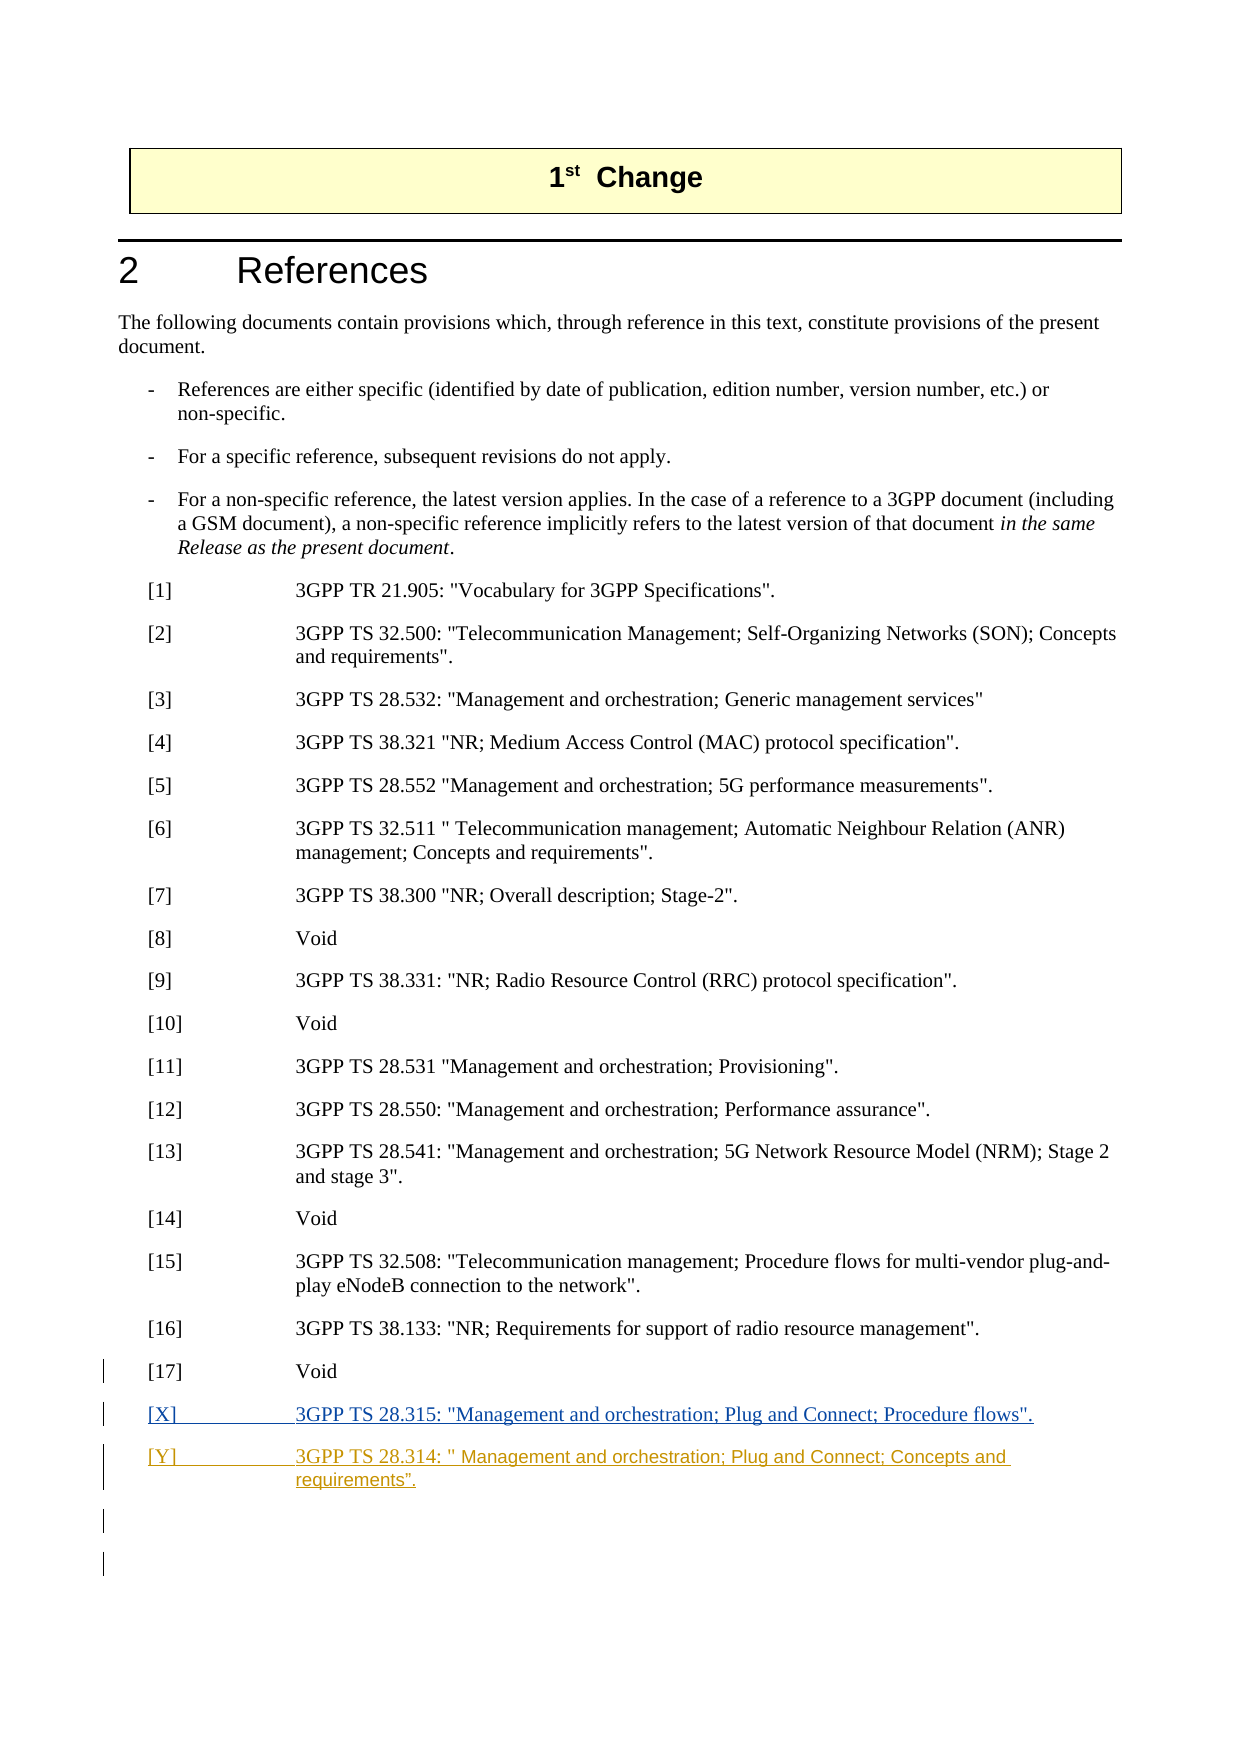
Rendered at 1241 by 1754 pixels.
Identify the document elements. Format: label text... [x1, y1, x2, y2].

subtitle 2 References [118, 242, 1122, 291]
text - For a non-specific reference, the latest version applies. In the case of a reference to a 3GPP document (including a GSM document), a non-specific reference implicitly refers to the latest version of that document in the same Release as the present document. [148, 487, 1122, 559]
text [6] 3GPP TS 32.511 " Telecommunication management; Automatic Neighbour Relation (ANR) management; Concepts and requirements". [148, 816, 1122, 864]
text - For a specific reference, subsequent revisions do not apply. [148, 444, 1122, 468]
text [5] 3GPP TS 28.552 "Management and orchestration; 5G performance measurements". [148, 773, 1122, 797]
text [3] 3GPP TS 28.532: "Management and orchestration; Generic management services" [148, 687, 1122, 711]
text [10] Void [148, 1011, 1122, 1035]
text [8] Void [148, 925, 1122, 949]
text [14] Void [148, 1206, 1122, 1230]
table_header 1st Change [131, 149, 1121, 213]
text [9] 3GPP TS 38.331: "NR; Radio Resource Control (RRC) protocol specification". [148, 968, 1122, 992]
text - References are either specific (identified by date of publication, edition number, version number, etc.) or non-specific. [148, 377, 1122, 425]
text [15] 3GPP TS 32.508: "Telecommunication management; Procedure flows for multi-vendor plug-and-play eNodeB connection to the network". [148, 1249, 1122, 1297]
text [7] 3GPP TS 38.300 "NR; Overall description; Stage-2". [148, 883, 1122, 907]
text [16] 3GPP TS 38.133: "NR; Requirements for support of radio resource management". [148, 1316, 1122, 1340]
text [11] 3GPP TS 28.531 "Management and orchestration; Provisioning". [148, 1054, 1122, 1078]
text The following documents contain provisions which, through reference in this text, constitute provisions of the present document. [118, 310, 1122, 358]
text [2] 3GPP TS 32.500: "Telecommunication Management; Self-Organizing Networks (SON); Concepts and requirements". [148, 620, 1122, 668]
text [1] 3GPP TR 21.905: "Vocabulary for 3GPP Specifications". [148, 578, 1122, 602]
text [17] Void [148, 1359, 1122, 1383]
text [4] 3GPP TS 38.321 "NR; Medium Access Control (MAC) protocol specification". [148, 730, 1122, 754]
text [13] 3GPP TS 28.541: "Management and orchestration; 5G Network Resource Model (NRM); Stage 2 and stage 3". [148, 1139, 1122, 1188]
text [12] 3GPP TS 28.550: "Management and orchestration; Performance assurance". [148, 1097, 1122, 1121]
